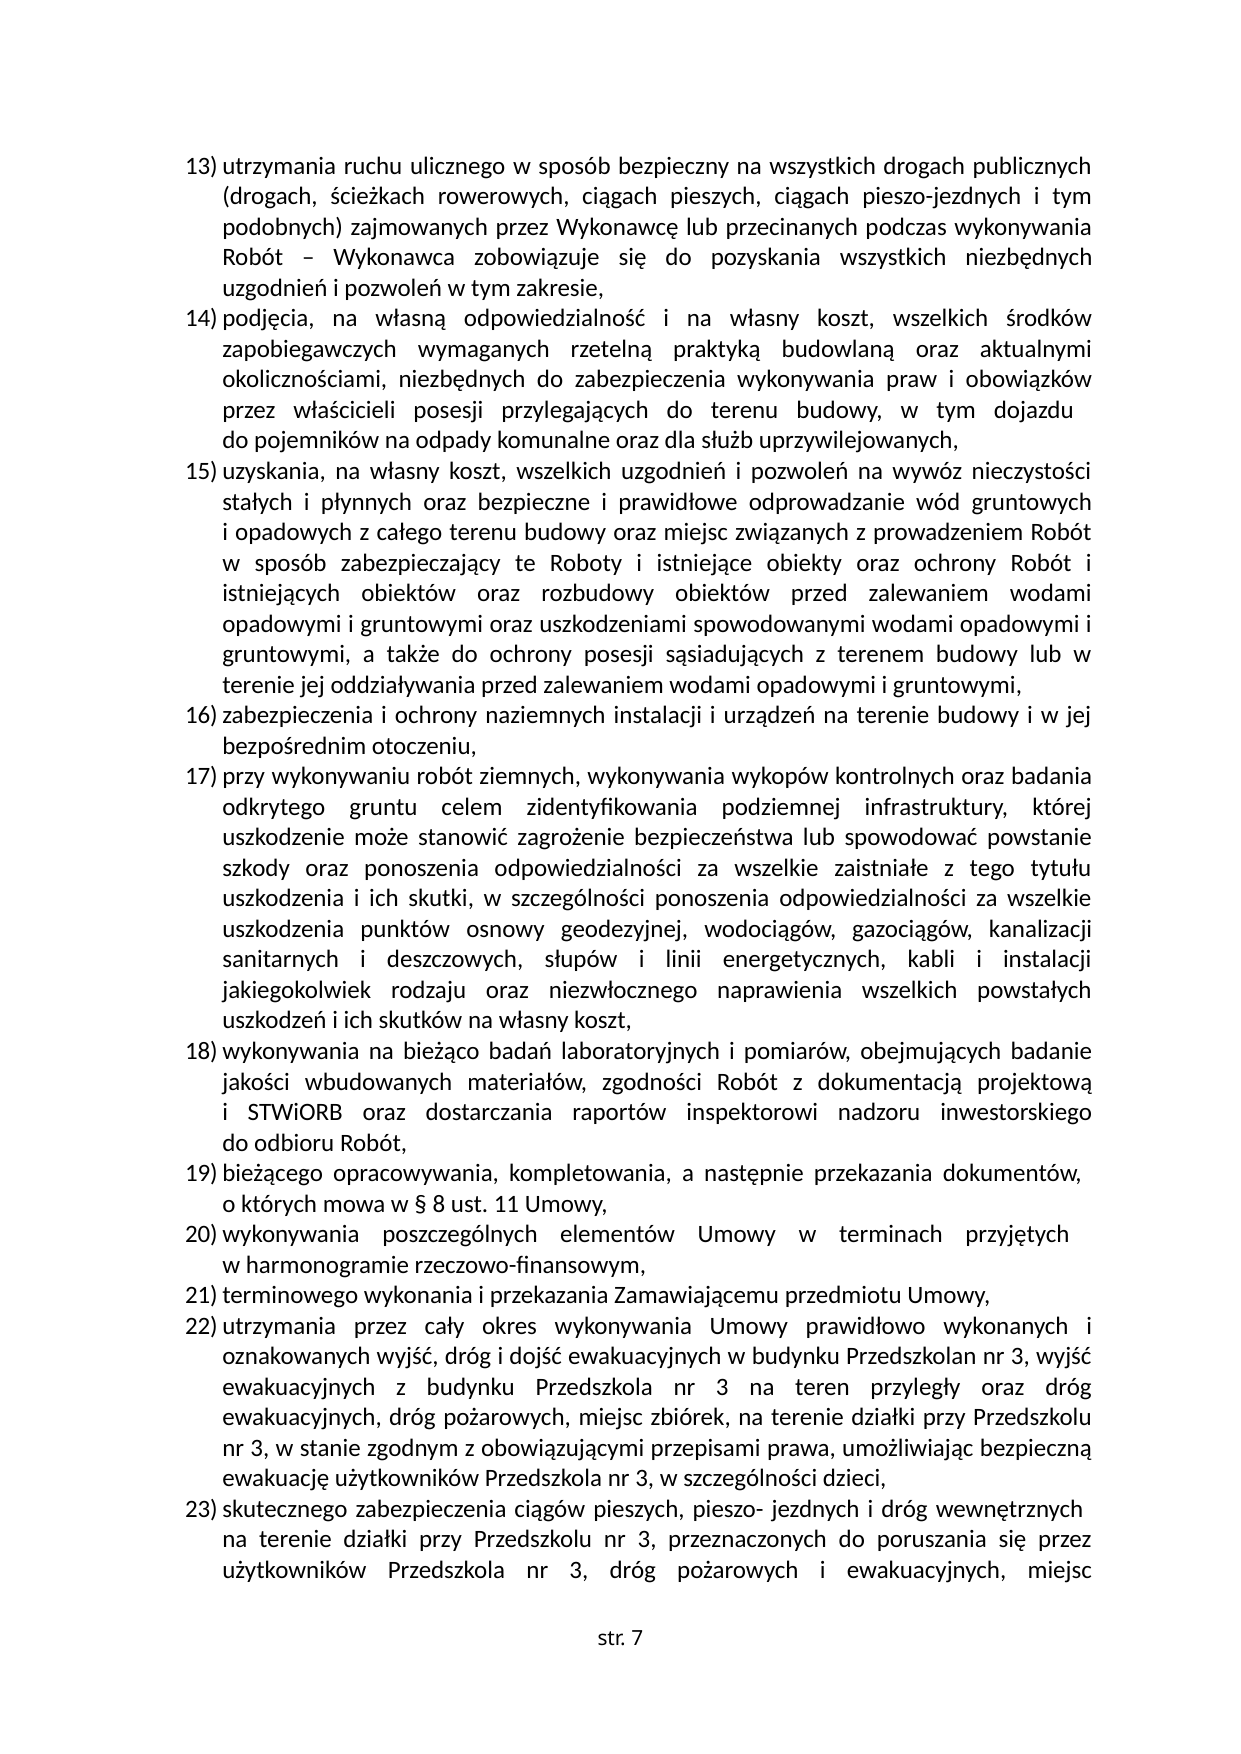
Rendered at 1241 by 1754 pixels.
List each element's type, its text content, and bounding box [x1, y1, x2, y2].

list terminowego wykonania i przekazania Zamawiającemu przedmiotu Umowy, [185, 1279, 1093, 1310]
list bieżącego opracowywania, kompletowania, a następnie przekazania dokumentów, o których mowa w § 8 ust. 11 Umowy, [185, 1157, 1093, 1218]
list wykonywania poszczególnych elementów Umowy w terminach przyjętych w harmonogramie rzeczowo-finansowym, [185, 1218, 1093, 1279]
list utrzymania przez cały okres wykonywania Umowy prawidłowo wykonanych i oznakowanych wyjść, dróg i dojść ewakuacyjnych w budynku Przedszkolan nr 3, wyjść ewakuacyjnych z budynku Przedszkola nr 3 na teren przyległy oraz dróg ewakuacyjnych, dróg pożarowych, miejsc zbiórek, na terenie działki przy Przedszkolu nr 3, w stanie zgodnym z obowiązującymi przepisami prawa, umożliwiając bezpieczną ewakuację użytkowników Przedszkola nr 3, w szczególności dzieci, [185, 1310, 1093, 1493]
list utrzymania ruchu ulicznego w sposób bezpieczny na wszystkich drogach publicznych (drogach, ścieżkach rowerowych, ciągach pieszych, ciągach pieszo-jezdnych i tym podobnych) zajmowanych przez Wykonawcę lub przecinanych podczas wykonywania Robót – Wykonawca zobowiązuje się do pozyskania wszystkich niezbędnych uzgodnień i pozwoleń w tym zakresie, [185, 150, 1093, 303]
list zabezpieczenia i ochrony naziemnych instalacji i urządzeń na terenie budowy i w jej bezpośrednim otoczeniu, [185, 699, 1093, 760]
list podjęcia, na własną odpowiedzialność i na własny koszt, wszelkich środków zapobiegawczych wymaganych rzetelną praktyką budowlaną oraz aktualnymi okolicznościami, niezbędnych do zabezpieczenia wykonywania praw i obowiązków przez właścicieli posesji przylegających do terenu budowy, w tym dojazdu do pojemników na odpady komunalne oraz dla służb uprzywilejowanych, [185, 303, 1093, 455]
list uzyskania, na własny koszt, wszelkich uzgodnień i pozwoleń na wywóz nieczystości stałych i płynnych oraz bezpieczne i prawidłowe odprowadzanie wód gruntowych i opadowych z całego terenu budowy oraz miejsc związanych z prowadzeniem Robót w sposób zabezpieczający te Roboty i istniejące obiekty oraz ochrony Robót i istniejących obiektów oraz rozbudowy obiektów przed zalewaniem wodami opadowymi i gruntowymi oraz uszkodzeniami spowodowanymi wodami opadowymi i gruntowymi, a także do ochrony posesji sąsiadujących z terenem budowy lub w terenie jej oddziaływania przed zalewaniem wodami opadowymi i gruntowymi, [185, 455, 1093, 699]
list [185, 1493, 1093, 1584]
list przy wykonywaniu robót ziemnych, wykonywania wykopów kontrolnych oraz badania odkrytego gruntu celem zidentyfikowania podziemnej infrastruktury, której uszkodzenie może stanowić zagrożenie bezpieczeństwa lub spowodować powstanie szkody oraz ponoszenia odpowiedzialności za wszelkie zaistniałe z tego tytułu uszkodzenia i ich skutki, w szczególności ponoszenia odpowiedzialności za wszelkie uszkodzenia punktów osnowy geodezyjnej, wodociągów, gazociągów, kanalizacji sanitarnych i deszczowych, słupów i linii energetycznych, kabli i instalacji jakiegokolwiek rodzaju oraz niezwłocznego naprawienia wszelkich powstałych uszkodzeń i ich skutków na własny koszt, [185, 760, 1093, 1035]
list wykonywania na bieżąco badań laboratoryjnych i pomiarów, obejmujących badanie jakości wbudowanych materiałów, zgodności Robót z dokumentacją projektową i STWiORB oraz dostarczania raportów inspektorowi nadzoru inwestorskiego do odbioru Robót, [185, 1035, 1093, 1157]
